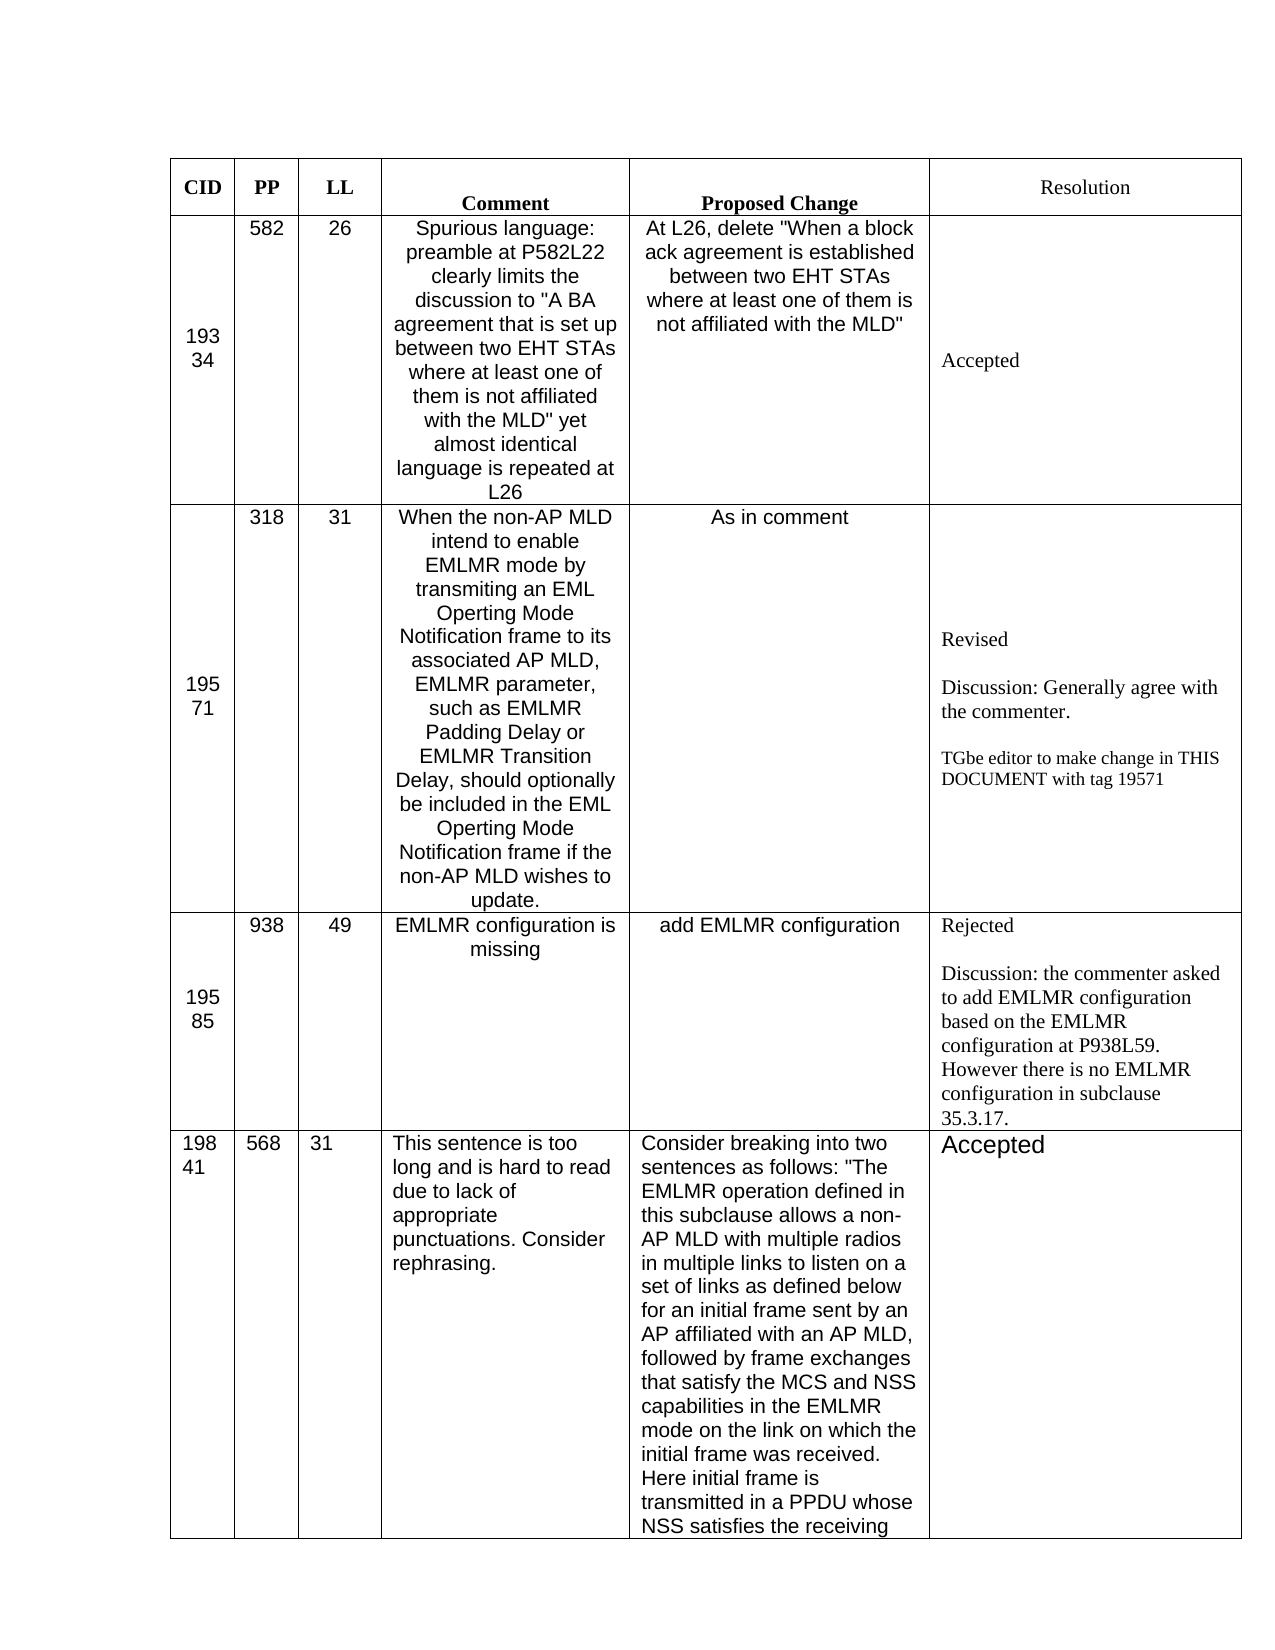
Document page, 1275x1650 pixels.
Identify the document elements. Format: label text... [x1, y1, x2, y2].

table_cell 19571 [171, 505, 234, 912]
table_cell Accepted [930, 1131, 1241, 1538]
table_cell EMLMR configuration is missing [382, 913, 629, 1129]
table_header PP [235, 159, 298, 215]
table_header LL [299, 159, 381, 215]
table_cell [382, 1131, 629, 1538]
table_cell Revised Discussion: Generally agree with the commenter. TGbe editor to make change in THIS DOCUMENT with tag 19571 [930, 505, 1241, 912]
table_cell As in comment [630, 505, 929, 912]
table_cell At L26, delete "When a block ack agreement is established between two EHT STAs where at least one of them is not affiliated with the MLD" [630, 216, 929, 503]
table_cell 938 [235, 913, 298, 1129]
table_header Resolution [930, 159, 1241, 215]
table_cell Accepted [930, 216, 1241, 503]
table_header Proposed Change [630, 159, 929, 215]
table_cell 582 [235, 216, 298, 503]
table_header Comment [382, 159, 629, 215]
table_cell 318 [235, 505, 298, 912]
table_cell Spurious language: preamble at P582L22 clearly limits the discussion to "A BA agreement that is set up between two EHT STAs where at least one of them is not affiliated with the MLD" yet almost identical language is repeated at L26 [382, 216, 629, 503]
table_cell 49 [299, 913, 381, 1129]
table_cell 31 [299, 1131, 381, 1538]
table_cell When the non-AP MLD intend to enable EMLMR mode by transmiting an EML Operting Mode Notification frame to its associated AP MLD, EMLMR parameter, such as EMLMR Padding Delay or EMLMR Transition Delay, should optionally be included in the EML Operting Mode Notification frame if the non-AP MLD wishes to update. [382, 505, 629, 912]
table_cell 568 [235, 1131, 298, 1538]
table_cell 26 [299, 216, 381, 503]
table_cell 19585 [171, 913, 234, 1129]
table_cell 19841 [171, 1131, 234, 1538]
table_cell add EMLMR configuration [630, 913, 929, 1129]
table_cell 19334 [171, 216, 234, 503]
table_cell Rejected Discussion: the commenter asked to add EMLMR configuration based on the EMLMR configuration at P938L59. However there is no EMLMR configuration in subclause 35.3.17. [930, 913, 1241, 1129]
table_cell 31 [299, 505, 381, 912]
table_header CID [171, 159, 234, 215]
